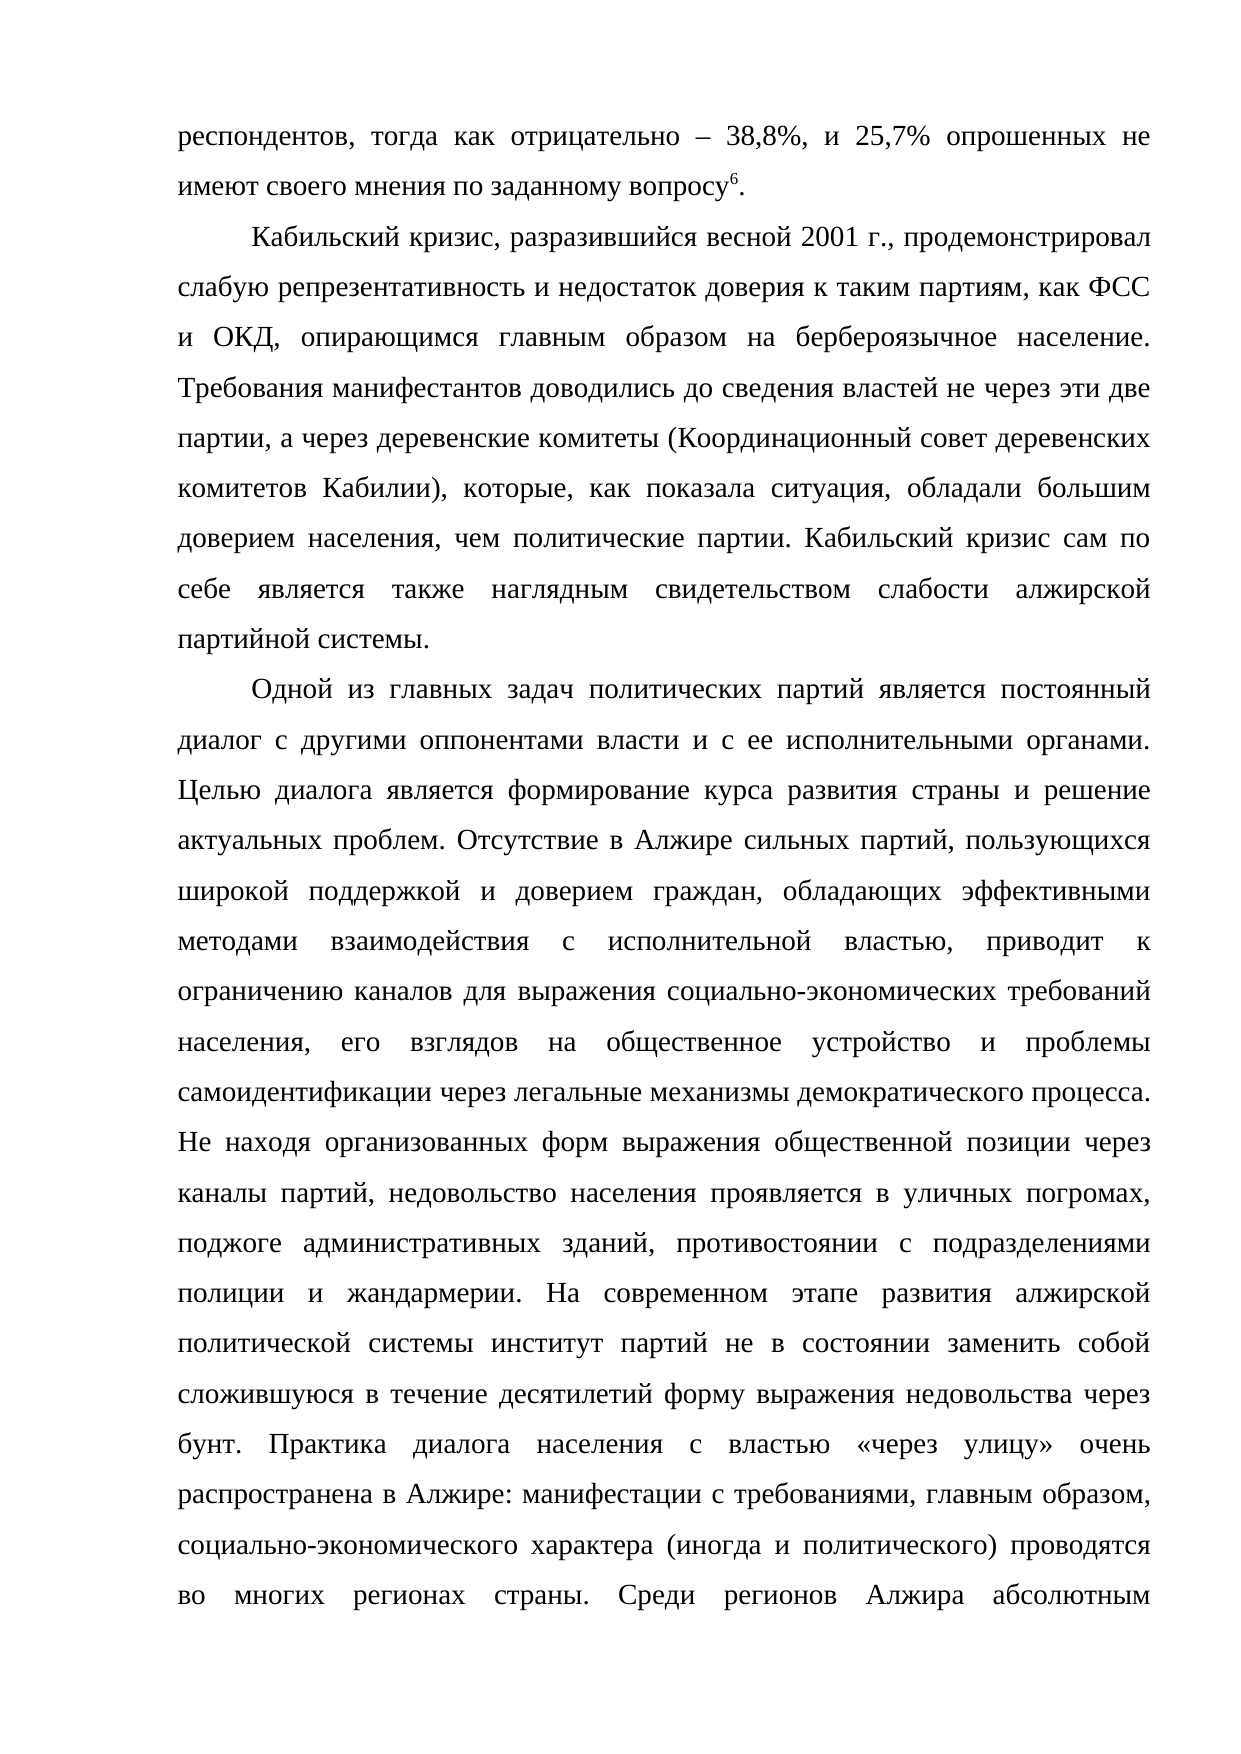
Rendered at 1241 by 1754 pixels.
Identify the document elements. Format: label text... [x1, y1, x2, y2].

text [177, 672, 1152, 1611]
text Кабильский кризис, разразившийся весной 2001 г., продемонстрировал слабую репрезентативность и недостаток доверия к таким партиям, как ФСС и ОКД, опирающимся главным образом на бербероязычное население. Требования манифестантов доводились до сведения властей не через эти две партии, а через деревенские комитеты (Координационный совет деревенских комитетов Кабилии), которые, как показала ситуация, обладали большим доверием населения, чем политические партии. Кабильский кризис сам по себе является также наглядным свидетельством слабости алжирской партийной системы. [177, 219, 1152, 655]
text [177, 118, 1152, 202]
